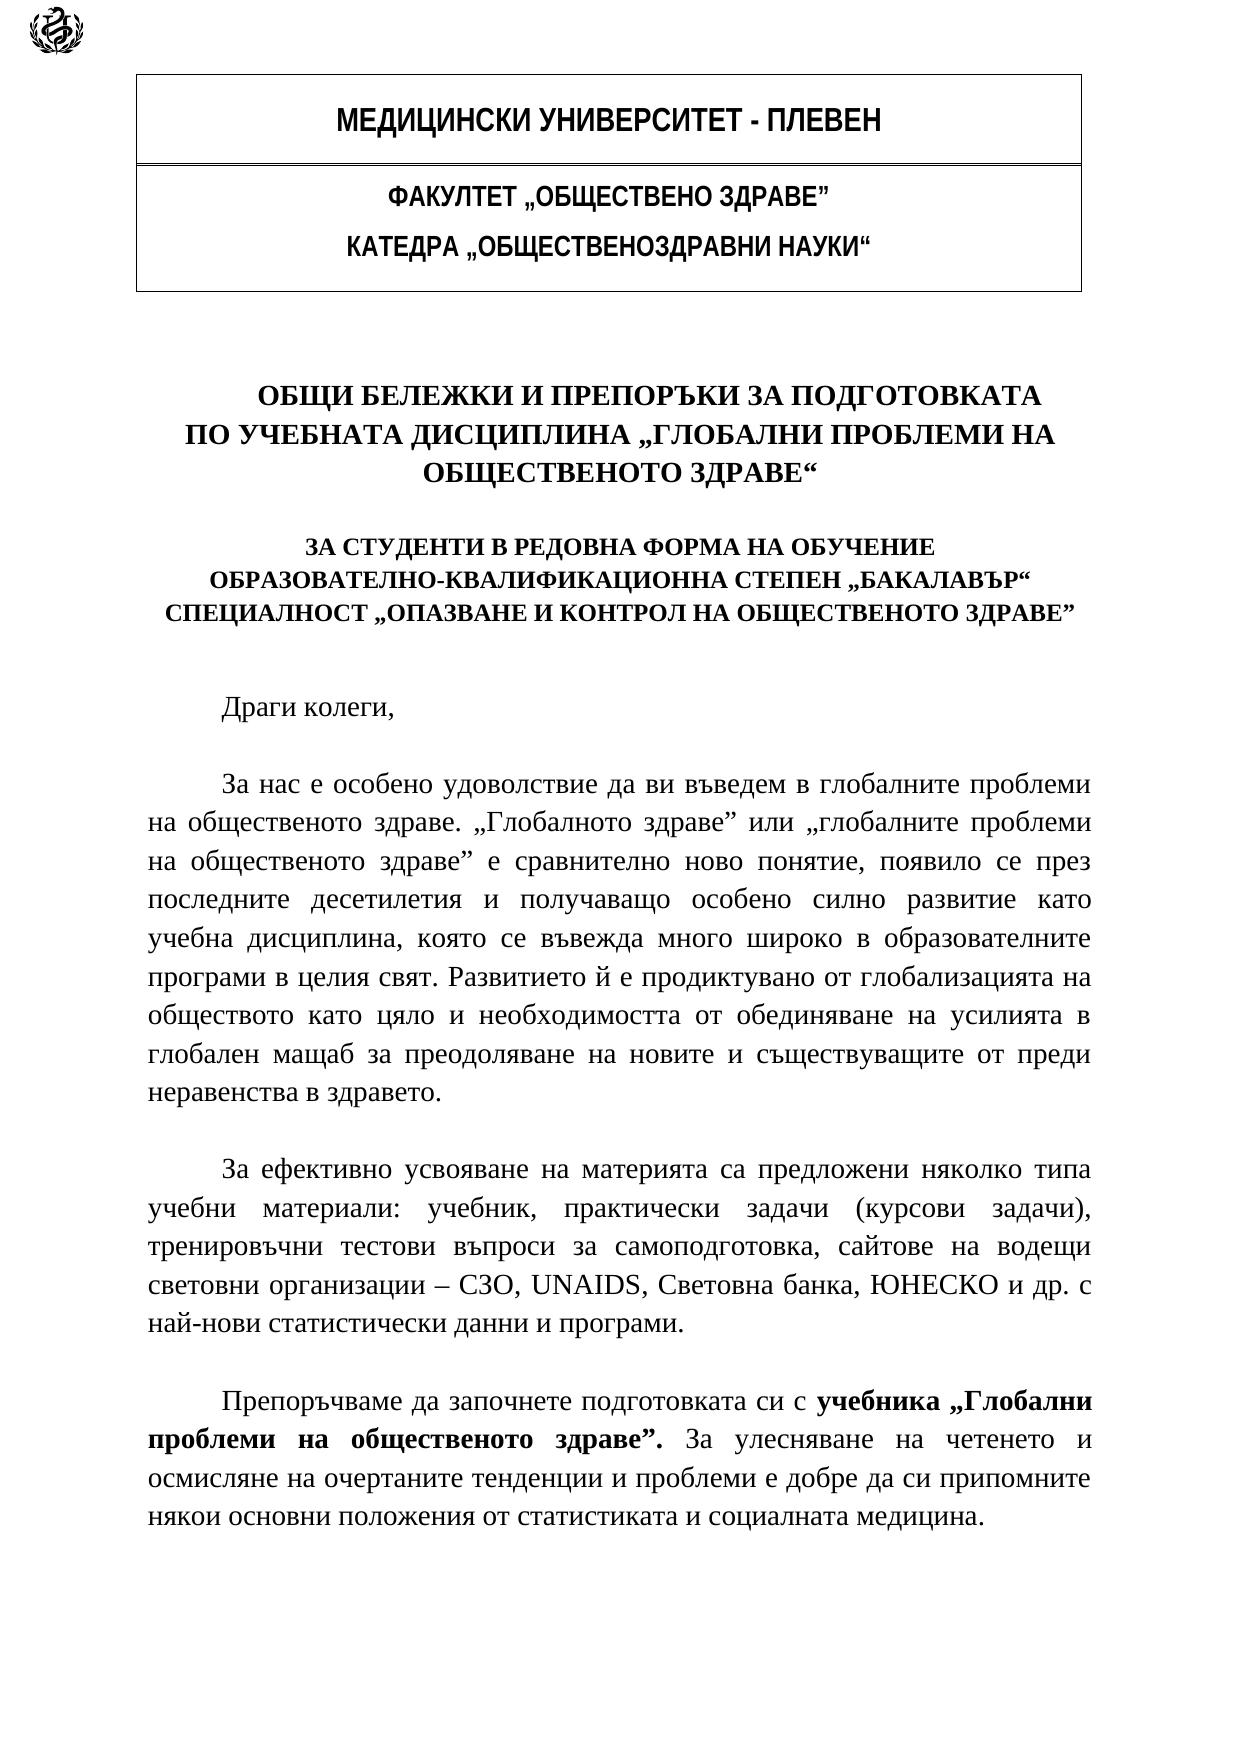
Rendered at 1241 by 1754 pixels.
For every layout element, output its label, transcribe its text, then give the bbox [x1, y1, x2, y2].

text ОБРАЗОВАТЕЛНО-КВАЛИФИКАЦИОННА СТЕПЕН „БАКАЛАВЪР“ [148, 565, 1092, 594]
text ПО УЧЕБНАта ДИСЦИПЛИНА „Глобални проблеми на общественото здраве“ [148, 417, 1092, 489]
text ЗА СТУДЕНТИ В РЕДОВНА ФОРМА НА ОБУЧЕНИЕ [148, 532, 1092, 561]
text За ефективно усвояване на материята са предложени няколко типа учебни материали: учебник, практически задачи (курсови задачи), тренировъчни тестови въпроси за самоподготовка, сайтове на водещи световни организации – СЗО, UNAIDS, Световна банка, ЮНЕСКО и др. с най-нови статистически данни и програми. [148, 1151, 1092, 1339]
text Препоръчваме да започнете подготовката си с учебника „Глобални проблеми на общественото здраве”. За улесняване на четенето и осмисляне на очертаните тенденции и проблеми е добре да си припомните някои основни положения от статистиката и социалната медицина. [148, 1383, 1092, 1532]
text Драги колеги, [148, 689, 1092, 722]
text СПЕЦИАЛНОСТ „ОПАЗВАНЕ И КОНТРОЛ НА ОБЩЕСТВЕНОТО ЗДРАВЕ” [148, 598, 1092, 627]
text общи бележки и препоръки за подготовката [148, 378, 1092, 412]
text За нас е особено удоволствие да ви въведем в глобалните проблеми на общественото здраве. „Глобалното здраве” или „глобалните проблеми на общественото здраве” е сравнително ново понятие, появило се през последните десетилетия и получаващо особено силно развитие като учебна дисциплина, която се въвежда много широко в образователните програми в целия свят. Развитието й е продиктувано от глобализацията на обществото като цяло и необходимостта от обединяване на усилията в глобален мащаб за преодоляване на новите и съществуващите от преди неравенства в здравето. [148, 766, 1092, 1108]
